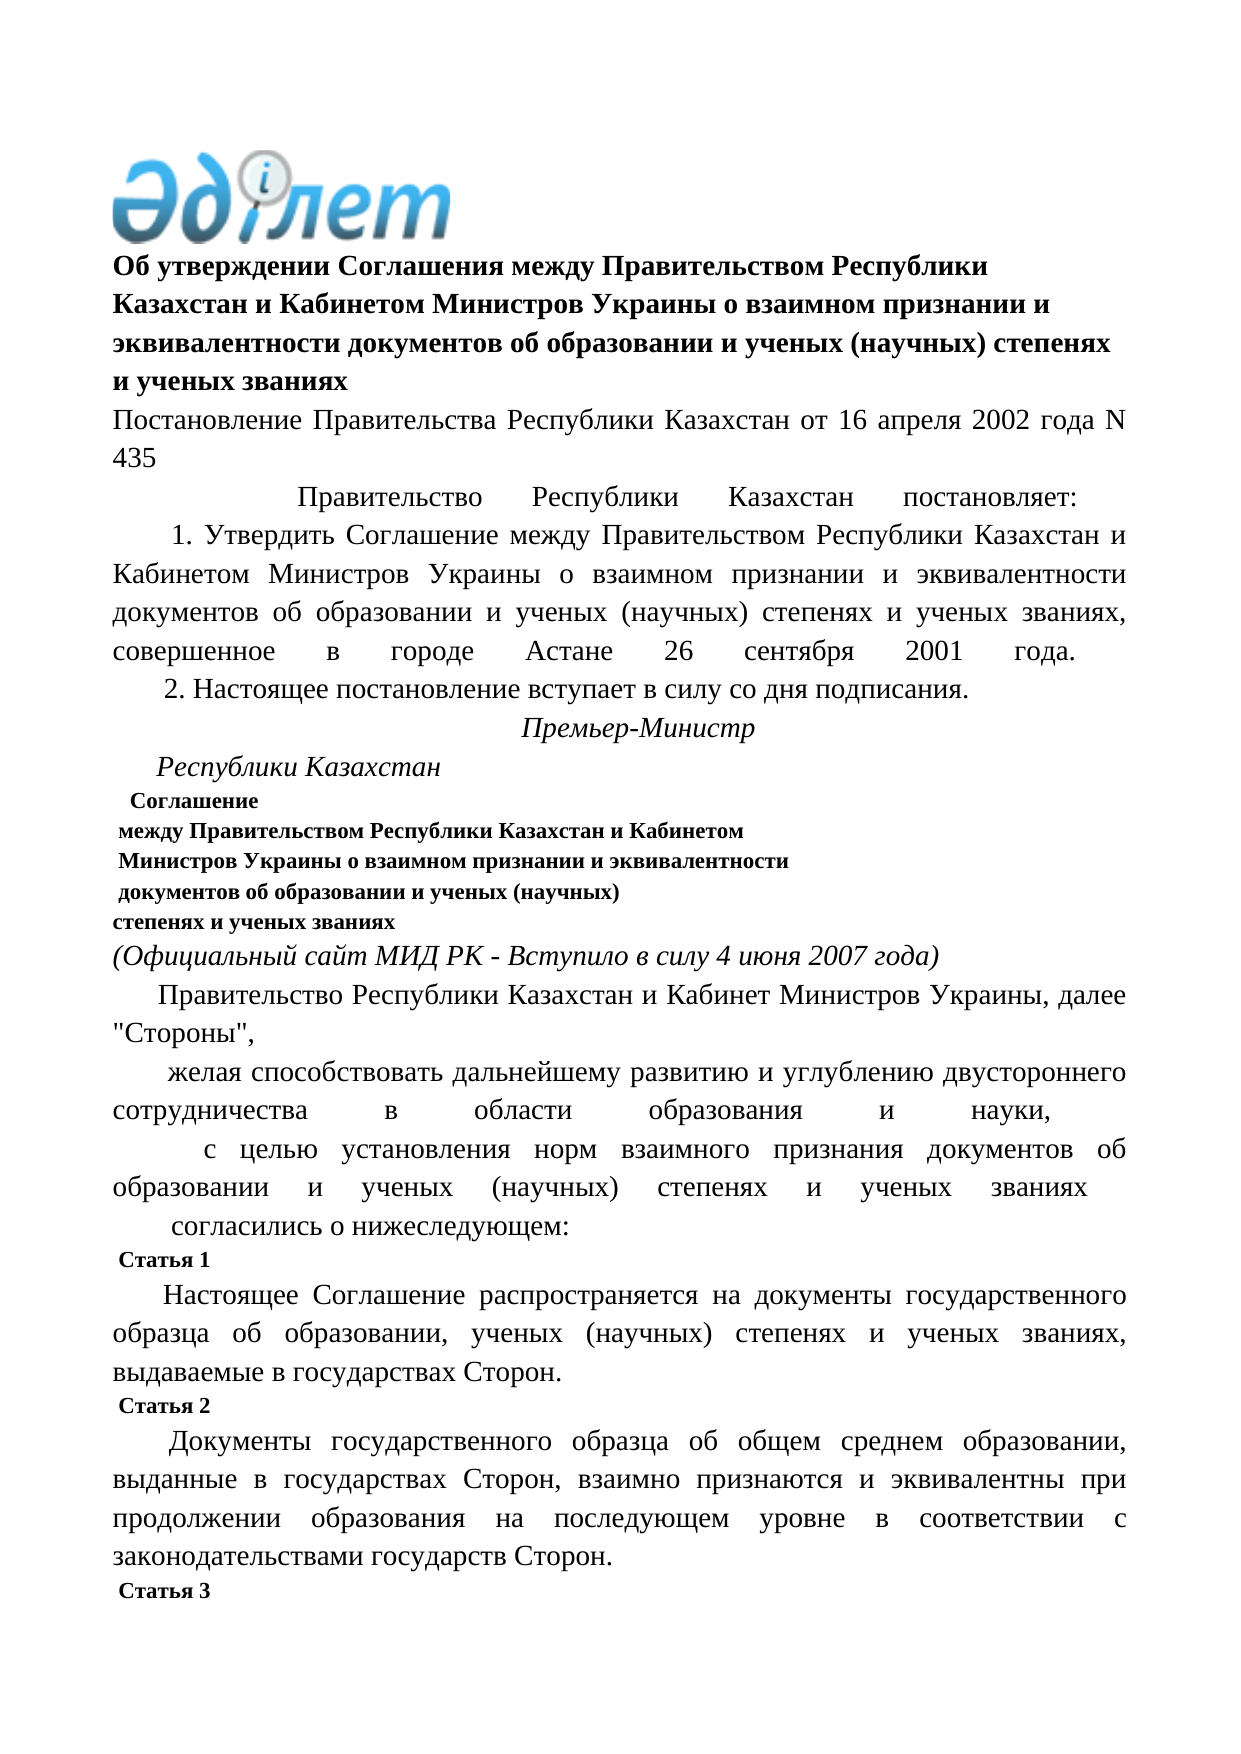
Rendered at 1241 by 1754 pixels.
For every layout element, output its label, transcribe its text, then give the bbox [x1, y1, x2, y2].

text Правительство Республики Казахстан и Кабинет Министров Украины, далее "Стороны", желая способствовать дальнейшему развитию и углублению двустороннего сотрудничества в области образования и науки, с целью установления норм взаимного признания документов об образовании и ученых (научных) степенях и ученых званиях согласились о нижеследующем: [112, 977, 1128, 1242]
text Соглашение между Правительством Республики Казахстан и Кабинетом Министров Украины о взаимном признании и эквивалентности документов об образовании и ученых (научных) степенях и ученых званиях [112, 787, 1128, 934]
text Постановление Правительства Республики Казахстан от 16 апреля 2002 года N 435 [112, 402, 1128, 474]
text Статья 1 [112, 1247, 1128, 1273]
text Настоящее Соглашение распространяется на документы государственного образца об образовании, ученых (научных) степенях и ученых званиях, выдаваемые в государствах Сторон. [112, 1277, 1128, 1387]
text Об утверждении Соглашения между Правительством Республики Казахстан и Кабинетом Министров Украины о взаимном признании и эквивалентности документов об образовании и ученых (научных) степенях и ученых званиях [112, 248, 1128, 397]
text Правительство Республики Казахстан постановляет: 1. Утвердить Соглашение между Правительством Республики Казахстан и Кабинетом Министров Украины о взаимном признании и эквивалентности документов об образовании и ученых (научных) степенях и ученых званиях, совершенное в городе Астане 26 сентября 2001 года. 2. Настоящее постановление вступает в силу со дня подписания. [112, 479, 1128, 705]
text Документы государственного образца об общем среднем образовании, выданные в государствах Сторон, взаимно признаются и эквивалентны при продолжении образования на последующем уровне в соответствии с законодательствами государств Сторон. [112, 1423, 1128, 1572]
picture [112, 150, 451, 244]
text Премьер-Министр Республики Казахстан [112, 710, 1128, 782]
text Статья 3 [112, 1577, 1128, 1603]
text Статья 2 [112, 1392, 1128, 1419]
text (Официальный сайт МИД РК - Вступило в силу 4 июня 2007 года) [112, 938, 1128, 972]
